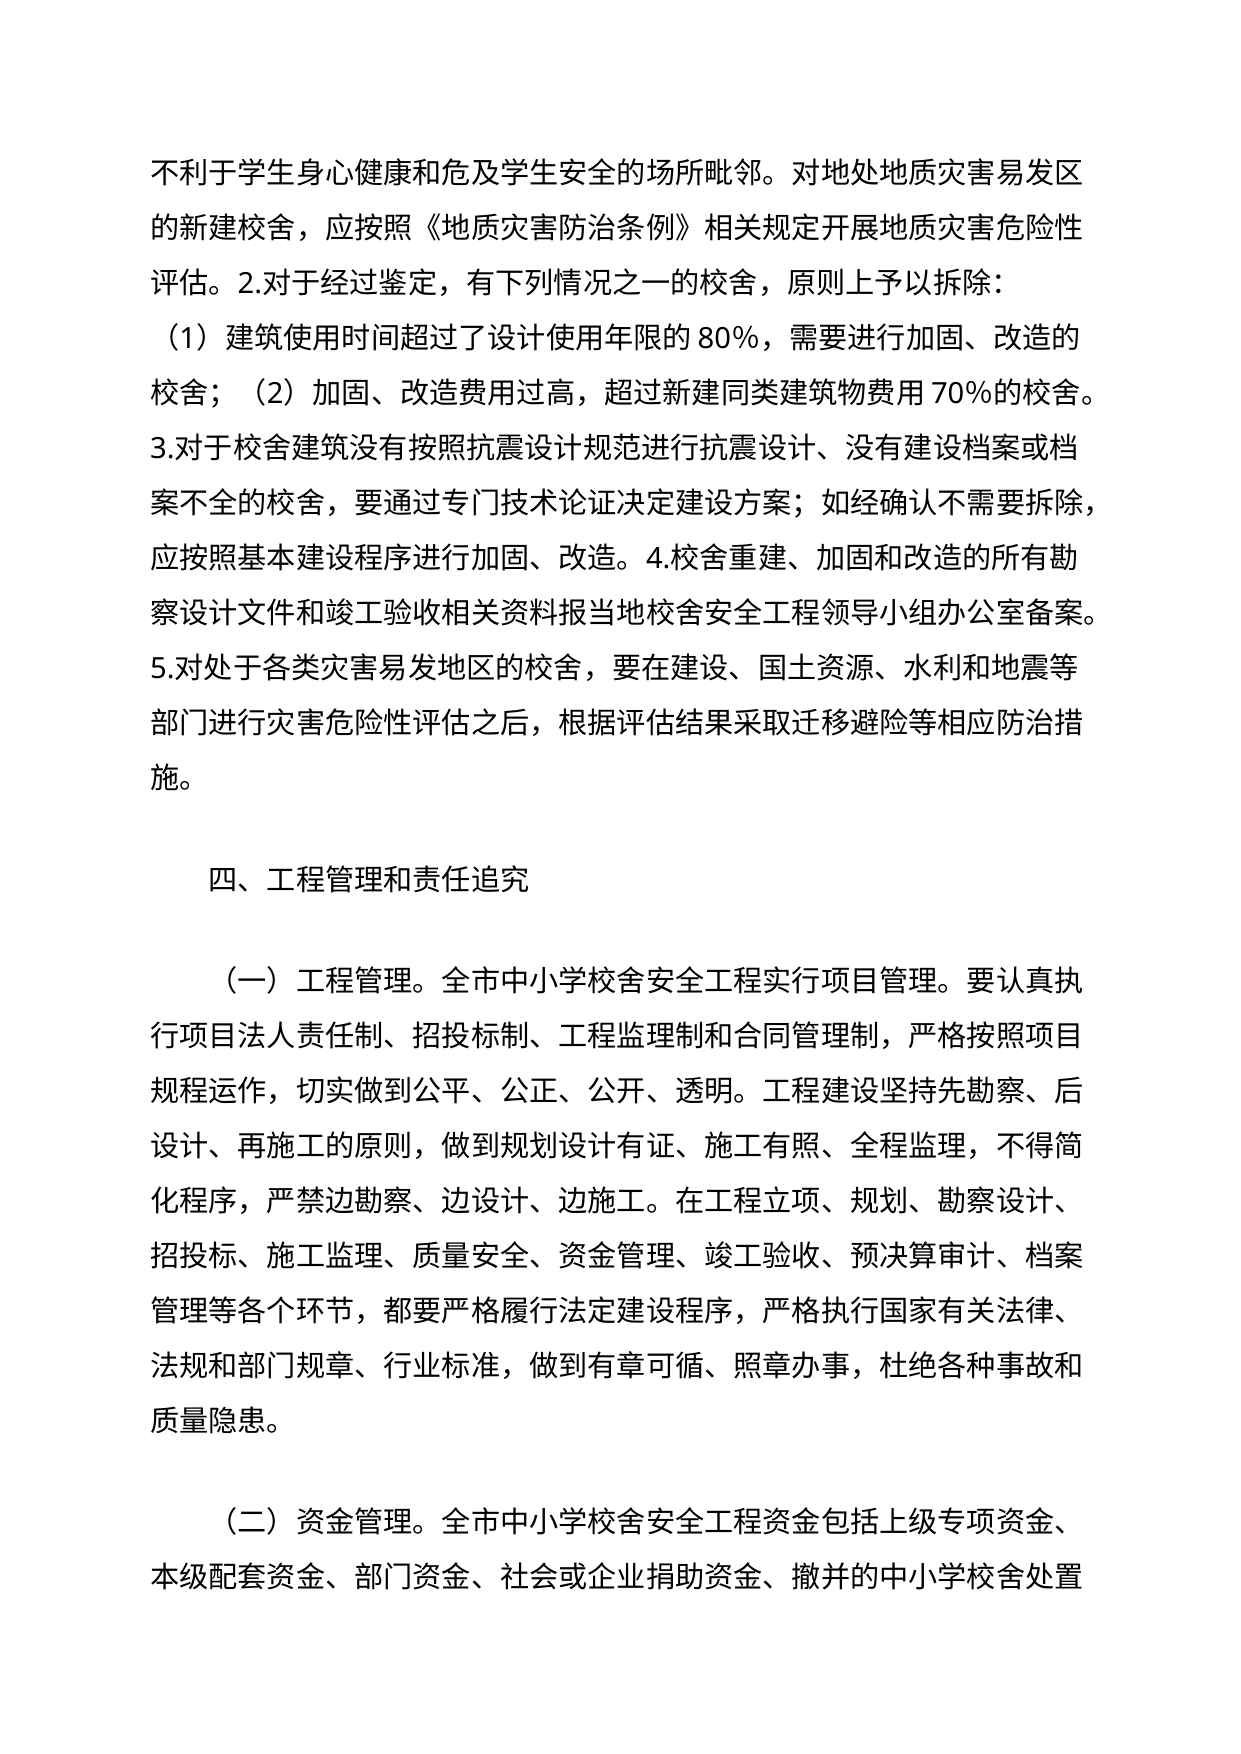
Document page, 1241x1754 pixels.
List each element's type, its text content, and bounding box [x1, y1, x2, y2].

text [150, 1499, 1090, 1596]
text 四、工程管理和责任追究 [150, 856, 1090, 898]
text （一）工程管理。全市中小学校舍安全工程实行项目管理。要认真执行项目法人责任制、招投标制、工程监理制和合同管理制，严格按照项目规程运作，切实做到公平、公正、公开、透明。工程建设坚持先勘察、后设计、再施工的原则，做到规划设计有证、施工有照、全程监理，不得简化程序，严禁边勘察、边设计、边施工。在工程立项、规划、勘察设计、招投标、施工监理、质量安全、资金管理、竣工验收、预决算审计、档案管理等各个环节，都要严格履行法定建设程序，严格执行国家有关法律、法规和部门规章、行业标准，做到有章可循、照章办事，杜绝各种事故和质量隐患。 [150, 958, 1090, 1439]
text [150, 150, 1090, 797]
